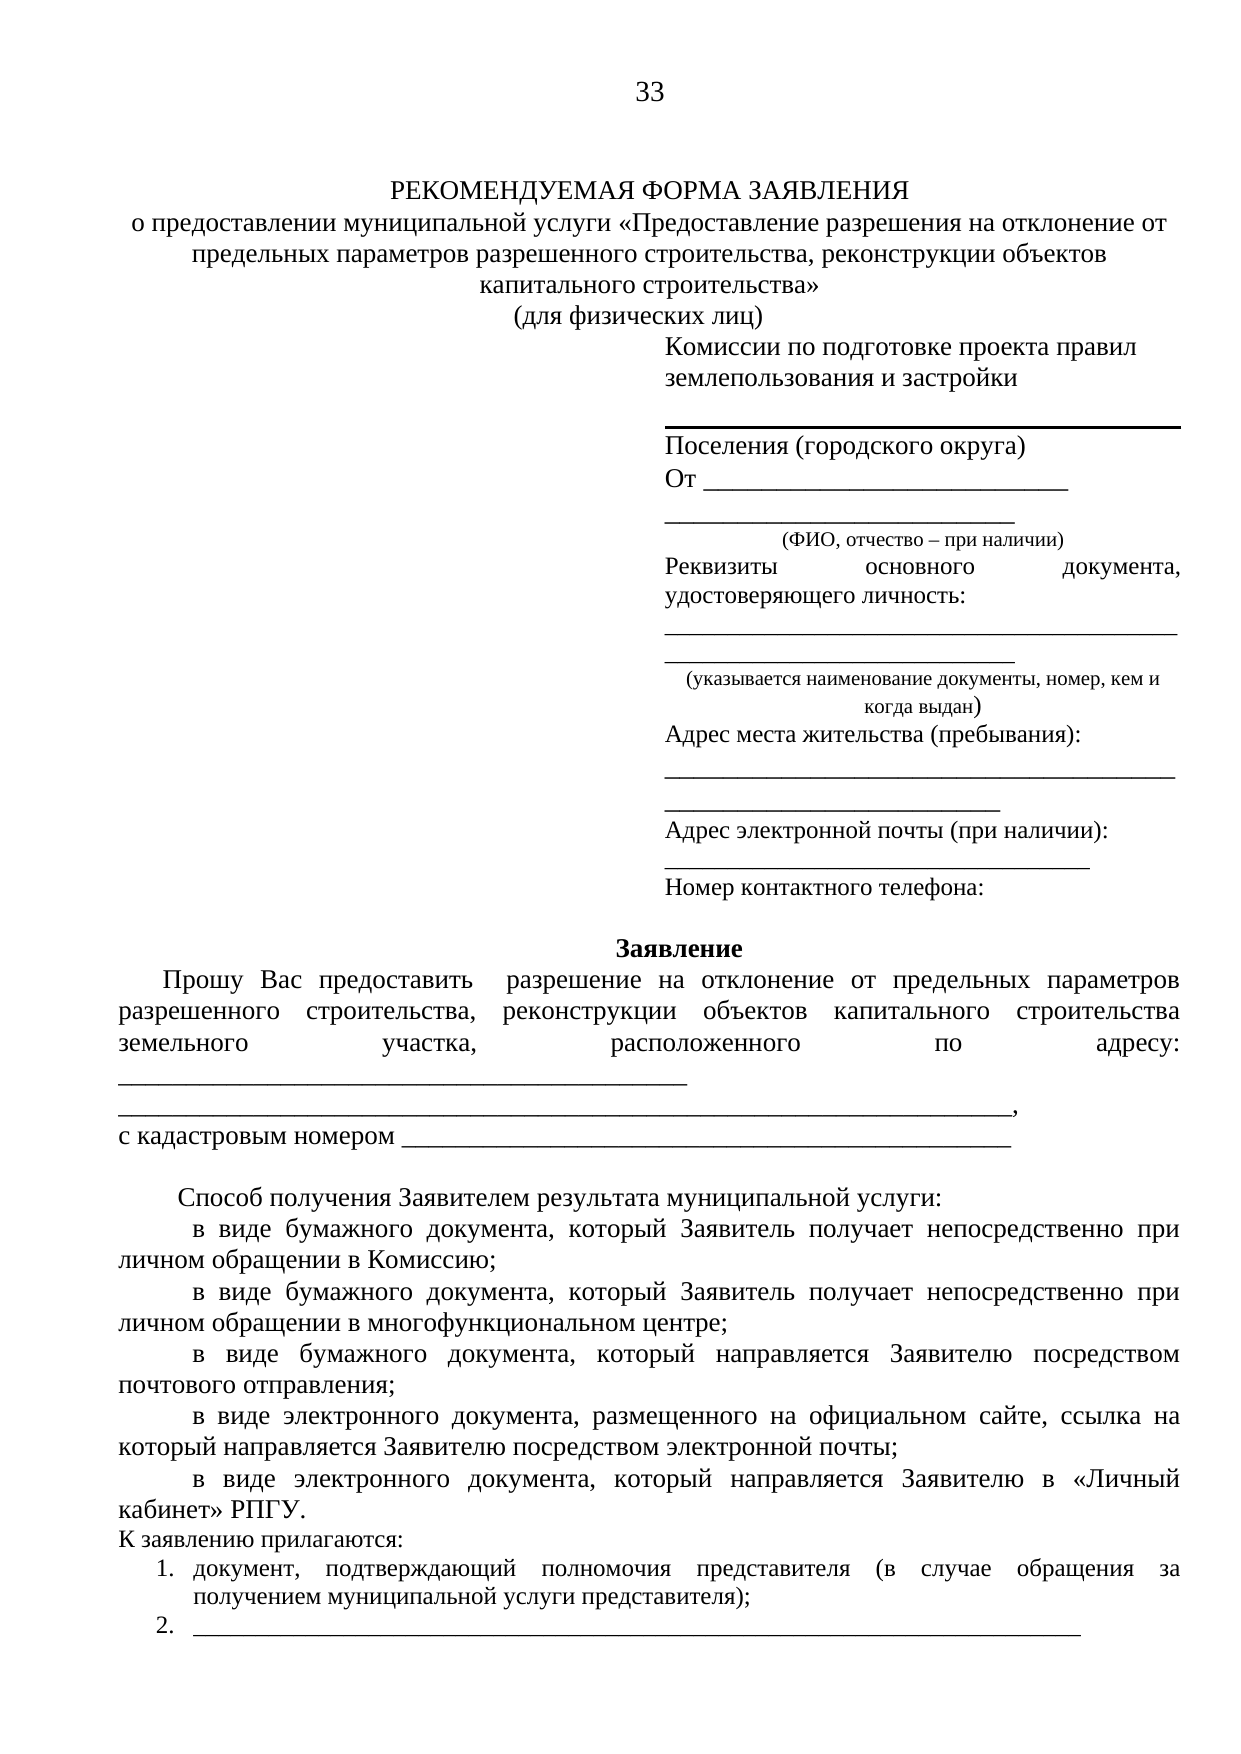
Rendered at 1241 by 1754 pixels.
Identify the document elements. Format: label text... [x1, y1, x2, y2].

text Адрес места жительства (пребывания): [664, 719, 1181, 748]
text о предоставлении муниципальной услуги «Предоставление разрешения на отклонение от предельных параметров разрешенного строительства, реконструкции объектов капитального строительства» [118, 206, 1181, 299]
text __________________________________________________________________, [118, 1088, 1181, 1119]
text в виде электронного документа, который направляется Заявителю в «Личный кабинет» РПГУ. [118, 1462, 1181, 1524]
text Заявление [118, 932, 1181, 963]
text в виде электронного документа, размещенного на официальном сайте, ссылка на который направляется Заявителю посредством электронной почты; [118, 1399, 1181, 1462]
text Адрес электронной почты (при наличии): [664, 815, 1181, 843]
text Реквизиты основного документа, удостоверяющего личность: [664, 551, 1181, 609]
text в виде бумажного документа, который направляется Заявителю посредством почтового отправления; [118, 1337, 1181, 1399]
text с кадастровым номером _____________________________________________ [118, 1119, 1181, 1150]
text (ФИО, отчество – при наличии) [664, 527, 1181, 551]
text __________________________________________________________ [664, 748, 1181, 815]
text Комиссии по подготовке проекта правил землепользования и застройки [664, 330, 1181, 392]
text К заявлению прилагаются: [118, 1524, 1181, 1553]
text От _________________________ [664, 460, 1181, 493]
text Поселения (городского округа) [664, 429, 1181, 460]
text Номер контактного телефона: [664, 872, 1181, 901]
text Прошу Вас предоставить разрешение на отклонение от предельных параметров разрешенного строительства, реконструкции объектов капитального строительства земельного участка, расположенного по адресу: __________________________________________ [118, 963, 1181, 1088]
text Способ получения Заявителем результата муниципальной услуги: [118, 1181, 1181, 1212]
text в виде бумажного документа, который Заявитель получает непосредственно при личном обращении в многофункциональном центре; [118, 1275, 1181, 1337]
text (указывается наименование документы, номер, кем и когда выдан) [664, 666, 1181, 719]
list документ, подтверждающий полномочия представителя (в случае обращения за получением муниципальной услуги представителя); [156, 1553, 1181, 1610]
text РЕКОМЕНДУЕМАЯ ФОРМА ЗАЯВЛЕНИЯ [118, 174, 1181, 206]
list _______________________________________________________________________ [156, 1610, 1181, 1639]
text _____________________________________________________________________ [664, 609, 1181, 666]
text ________________________ [664, 493, 1181, 527]
text __________________________________ [664, 843, 1181, 872]
text (для физических лиц) [118, 299, 1181, 330]
text в виде бумажного документа, который Заявитель получает непосредственно при личном обращении в Комиссию; [118, 1212, 1181, 1275]
